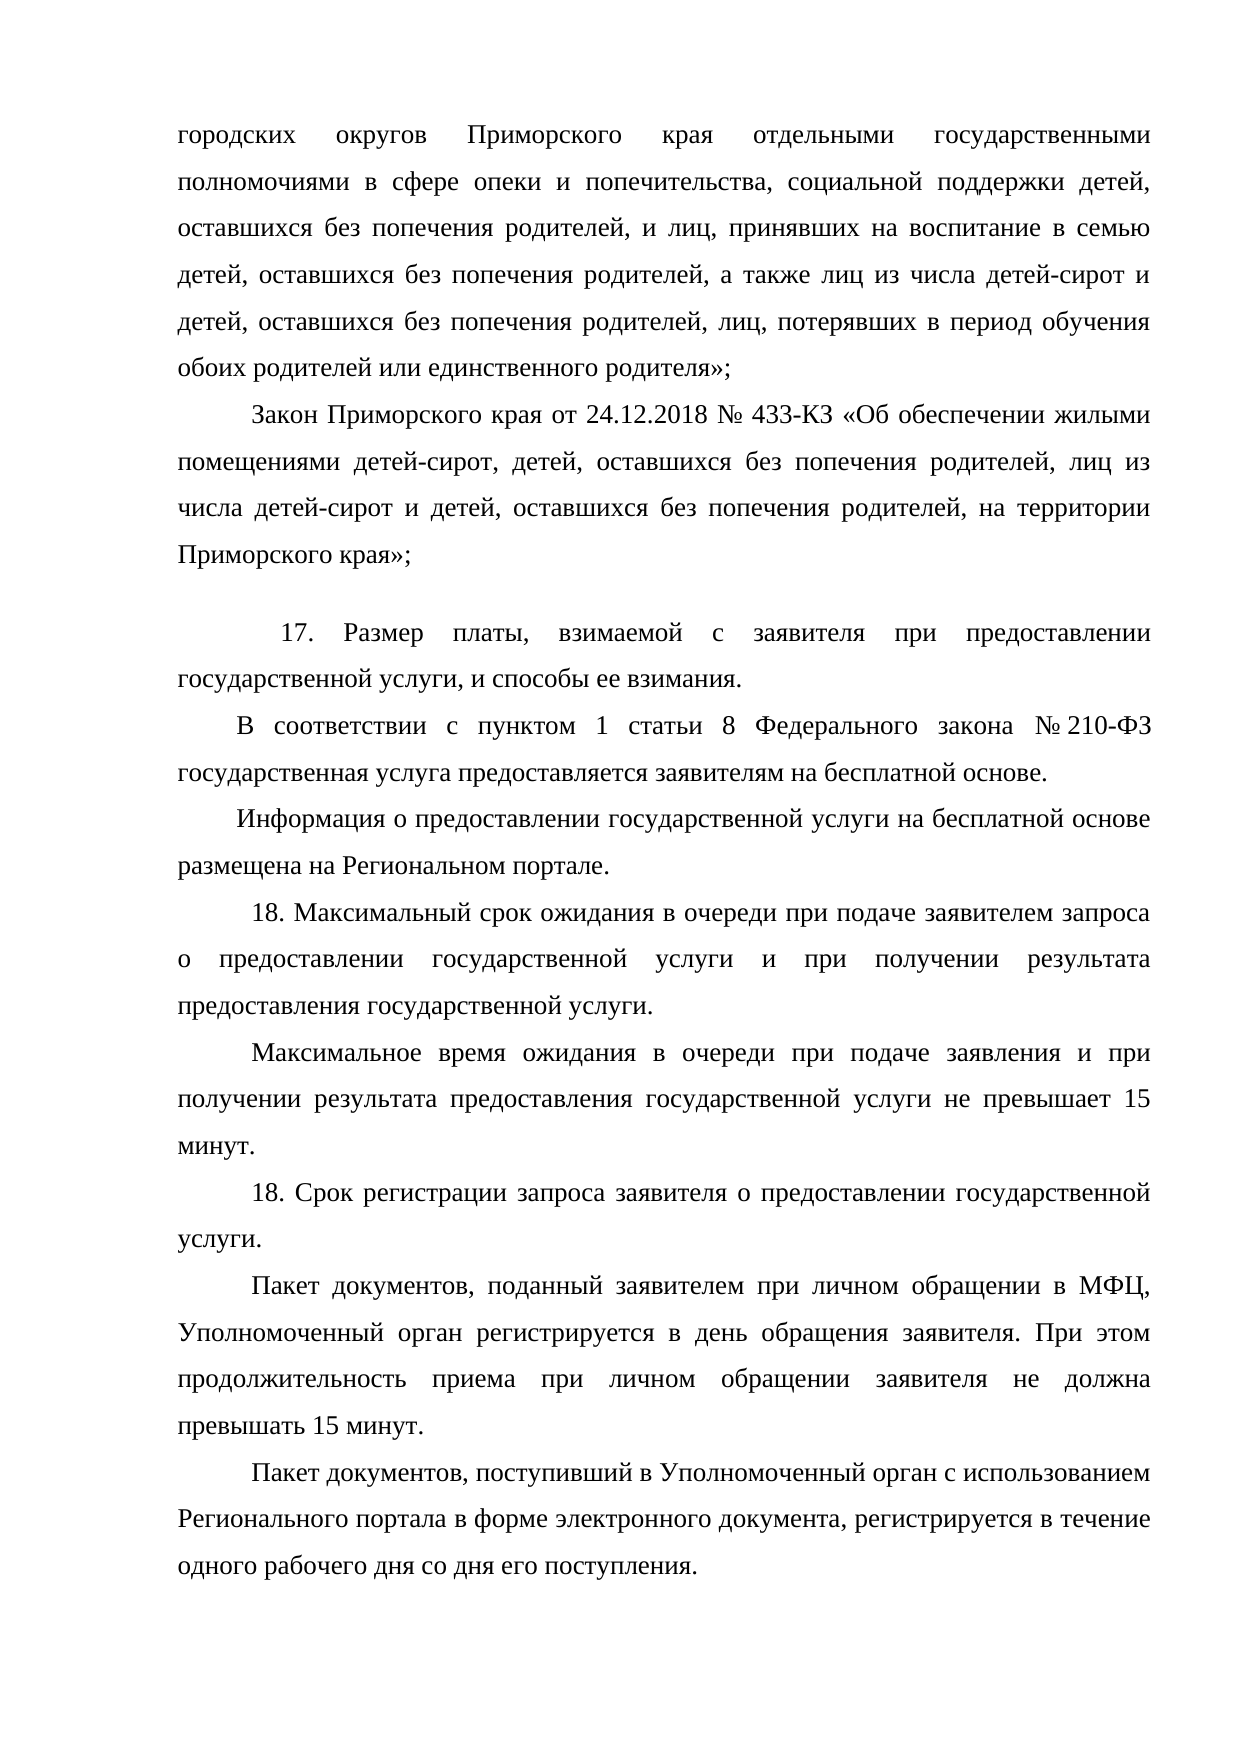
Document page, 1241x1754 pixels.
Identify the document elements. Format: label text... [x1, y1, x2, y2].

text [177, 118, 1152, 383]
text 18. Максимальный срок ожидания в очереди при подаче заявителем запроса о предоставлении государственной услуги и при получении результата предоставления государственной услуги. [177, 896, 1152, 1020]
text Пакет документов, поступивший в Уполномоченный орган с использованием Регионального портала в форме электронного документа, регистрируется в течение одного рабочего дня со дня его поступления. [177, 1456, 1152, 1580]
text Пакет документов, поданный заявителем при личном обращении в МФЦ, Уполномоченный орган регистрируется в день обращения заявителя. При этом продолжительность приема при личном обращении заявителя не должна превышать 15 минут. [177, 1269, 1152, 1440]
text 17. Размер платы, взимаемой с заявителя при предоставлении государственной услуги, и способы ее взимания. [177, 616, 1152, 694]
text Закон Приморского края от 24.12.2018 № 433-КЗ «Об обеспечении жилыми помещениями детей-сирот, детей, оставшихся без попечения родителей, лиц из числа детей-сирот и детей, оставшихся без попечения родителей, на территории Приморского края»; [177, 398, 1152, 569]
text В соответствии с пунктом 1 статьи 8 Федерального закона № 210-ФЗ государственная услуга предоставляется заявителям на бесплатной основе. [177, 709, 1152, 787]
text 18. Срок регистрации запроса заявителя о предоставлении государственной услуги. [177, 1176, 1152, 1254]
text Максимальное время ожидания в очереди при подаче заявления и при получении результата предоставления государственной услуги не превышает 15 минут. [177, 1036, 1152, 1160]
text Информация о предоставлении государственной услуги на бесплатной основе размещена на Региональном портале. [177, 803, 1152, 880]
